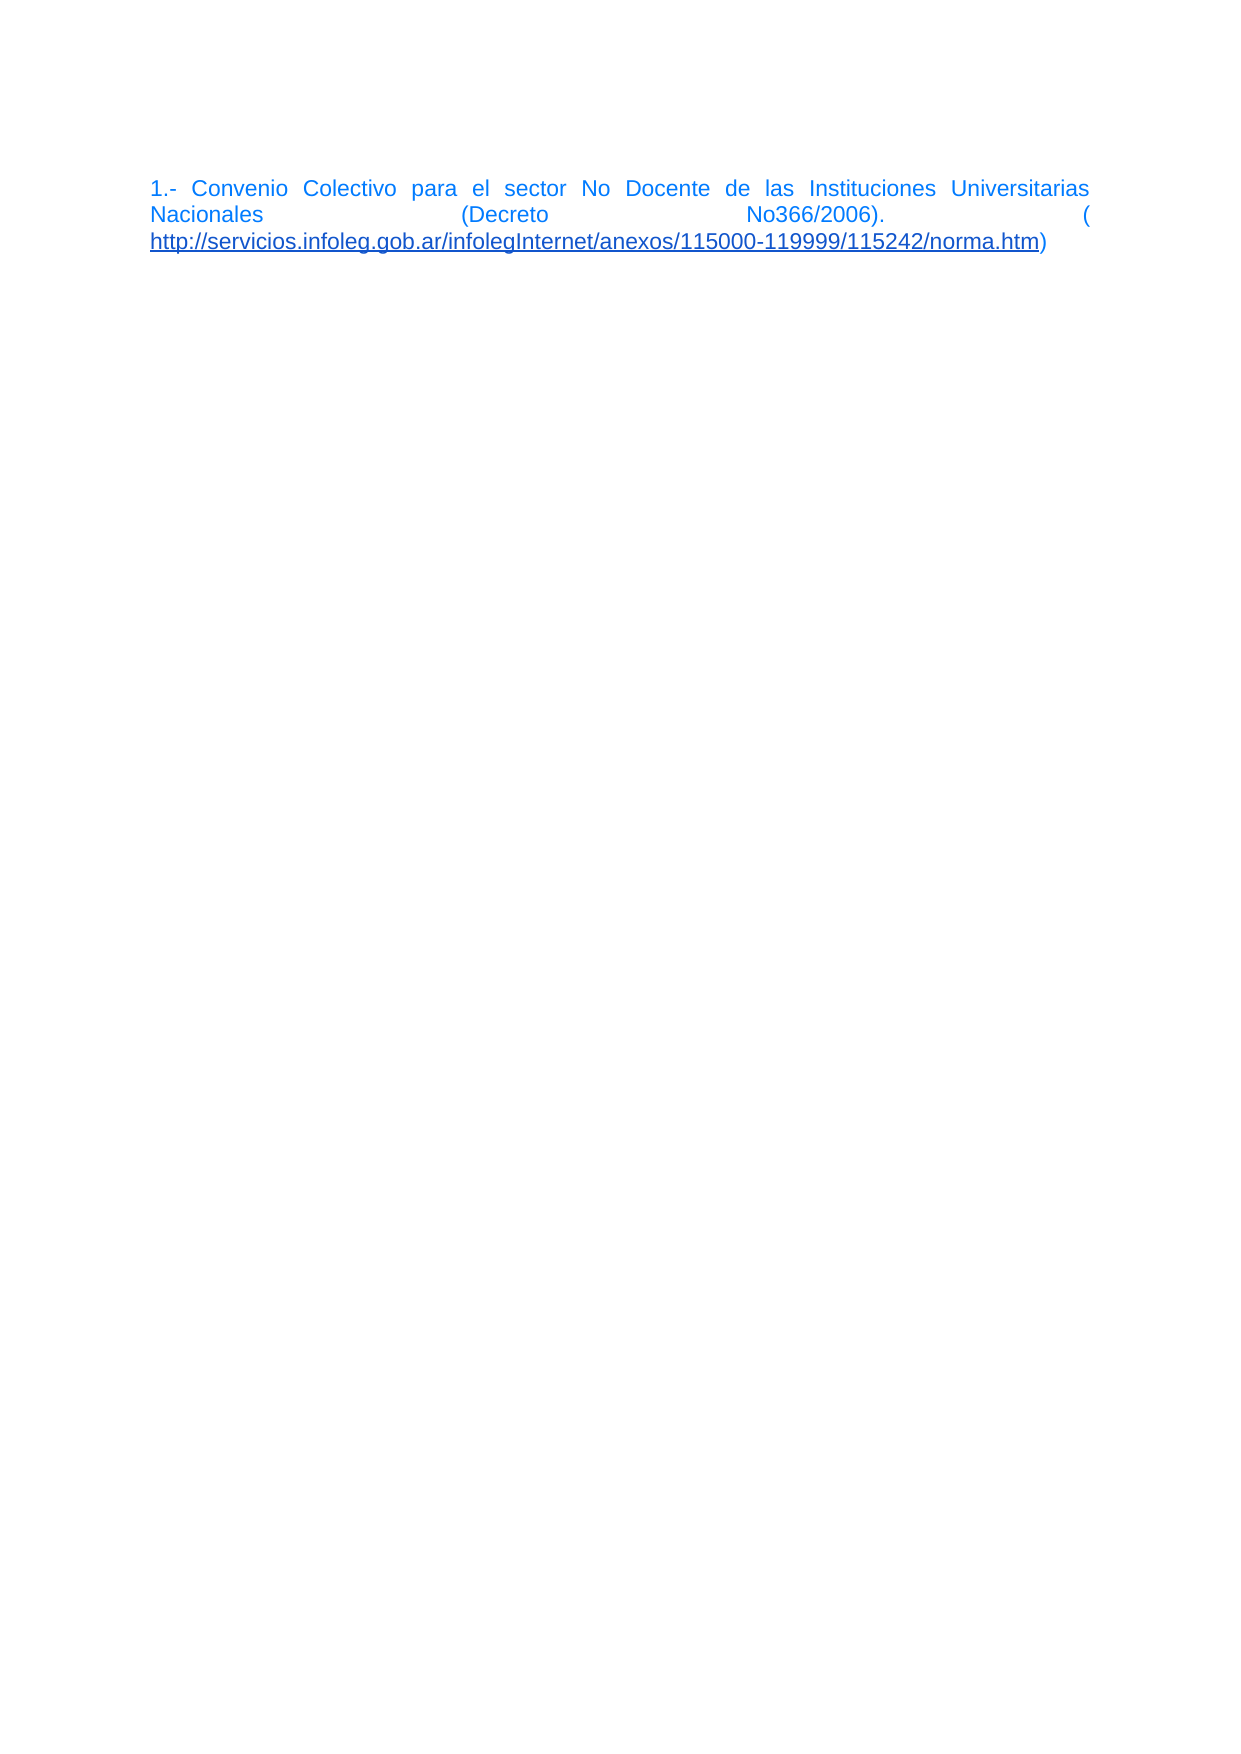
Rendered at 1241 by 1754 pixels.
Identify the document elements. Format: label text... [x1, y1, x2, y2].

text 1.- Convenio Colectivo para el sector No Docente de las Instituciones Universitarias Nacionales (Decreto No366/2006). ( http://servicios.infoleg.gob.ar/infolegInternet/anexos/115000-119999/115242/norma.htm) [150, 175, 1090, 254]
